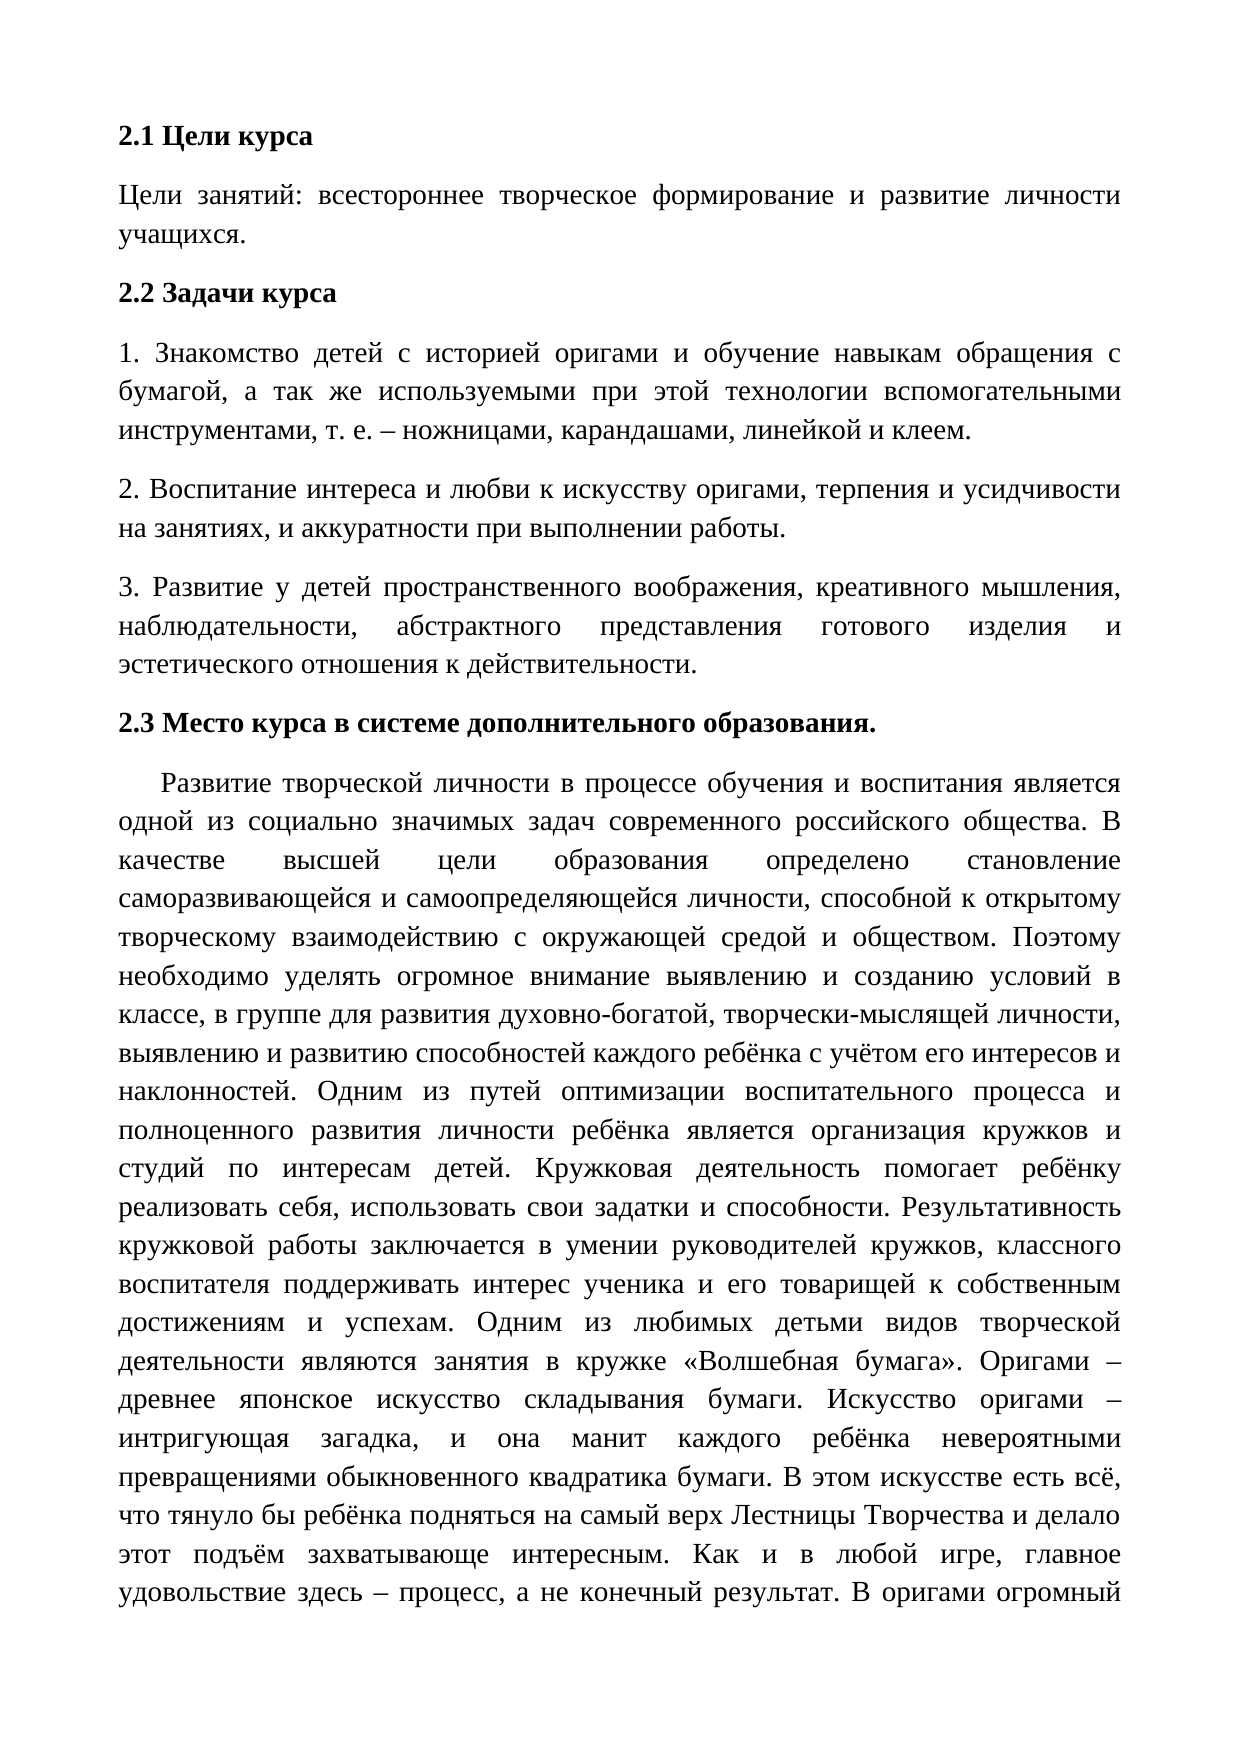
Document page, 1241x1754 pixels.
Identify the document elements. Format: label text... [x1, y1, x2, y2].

text 1. Знакомство детей с историей оригами и обучение навыкам обращения с бумагой, а так же используемыми при этой технологии вспомогательными инструментами, т. е. – ножницами, карандашами, линейкой и клеем. [118, 335, 1122, 445]
text 2. Воспитание интереса и любви к искусству оригами, терпения и усидчивости на занятиях, и аккуратности при выполнении работы. [118, 471, 1122, 543]
text 3. Развитие у детей пространственного воображения, креативного мышления, наблюдательности, абстрактного представления готового изделия и эстетического отношения к действительности. [118, 569, 1122, 680]
text 2.1 Цели курса [118, 118, 1122, 152]
text 2.3 Место курса в системе дополнительного образования. [118, 706, 1122, 739]
text Цели занятий: всестороннее творческое формирование и развитие личности учащихся. [118, 177, 1122, 249]
text 2.2 Задачи курса [118, 275, 1122, 309]
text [118, 765, 1122, 1608]
